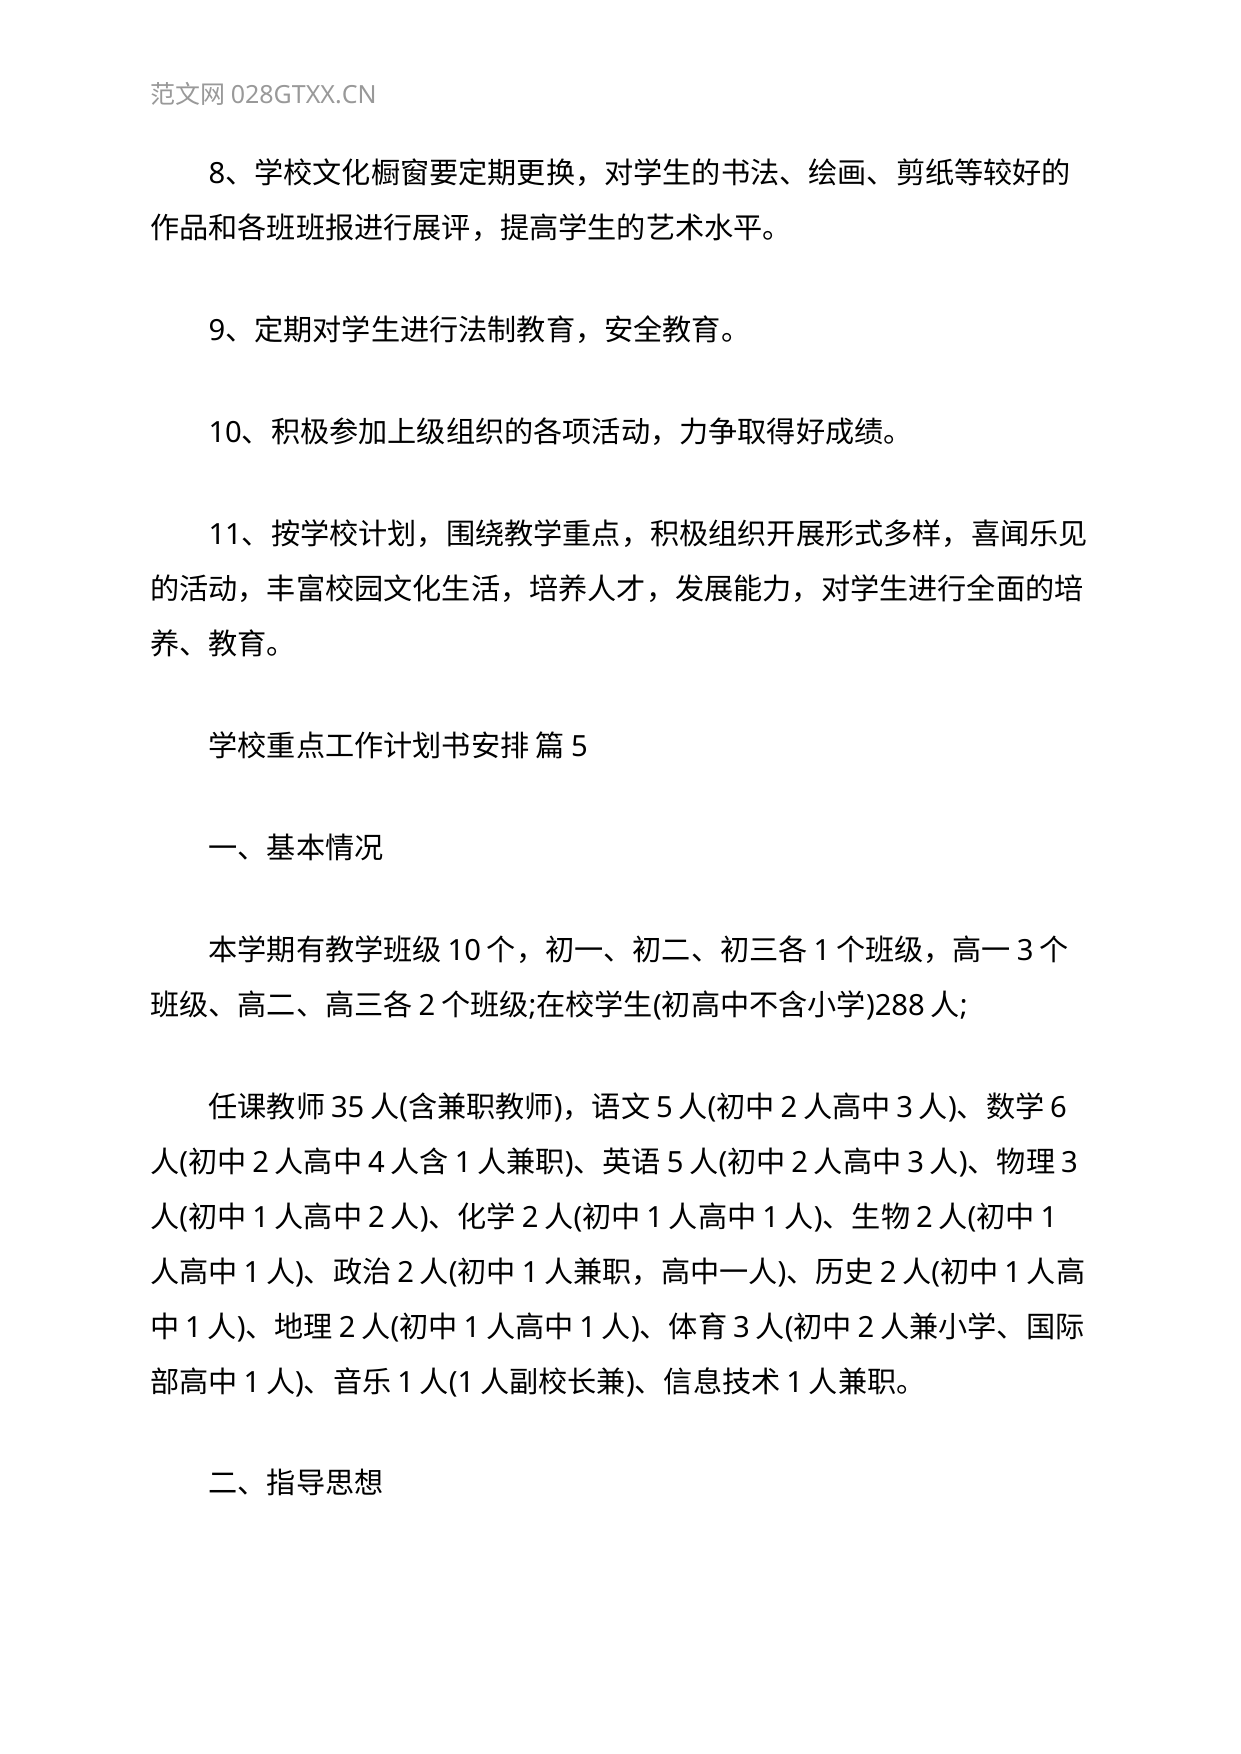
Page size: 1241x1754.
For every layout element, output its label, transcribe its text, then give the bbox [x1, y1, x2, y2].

text 本学期有教学班级10个，初一、初二、初三各1个班级，高一3个班级、高二、高三各2个班级;在校学生(初高中不含小学)288人; [150, 926, 1090, 1023]
text 一、基本情况 [150, 824, 1090, 867]
text 8、学校文化橱窗要定期更换，对学生的书法、绘画、剪纸等较好的作品和各班班报进行展评，提高学生的艺术水平。 [150, 150, 1090, 247]
text 任课教师35人(含兼职教师)，语文5人(初中2人高中3人)、数学6人(初中2人高中4人含1人兼职)、英语5人(初中2人高中3人)、物理3人(初中1人高中2人)、化学2人(初中1人高中1人)、生物2人(初中1人高中1人)、政治2人(初中1人兼职，高中一人)、历史2人(初中1人高中1人)、地理2人(初中1人高中1人)、体育3人(初中2人兼小学、国际部高中1人)、音乐1人(1人副校长兼)、信息技术1人兼职。 [150, 1083, 1090, 1401]
text 9、定期对学生进行法制教育，安全教育。 [150, 307, 1090, 349]
text 10、积极参加上级组织的各项活动，力争取得好成绩。 [150, 409, 1090, 451]
text 11、按学校计划，围绕教学重点，积极组织开展形式多样，喜闻乐见的活动，丰富校园文化生活，培养人才，发展能力，对学生进行全面的培养、教育。 [150, 511, 1090, 663]
text 学校重点工作计划书安排 篇5 [150, 722, 1090, 765]
text 二、指导思想 [150, 1460, 1090, 1502]
